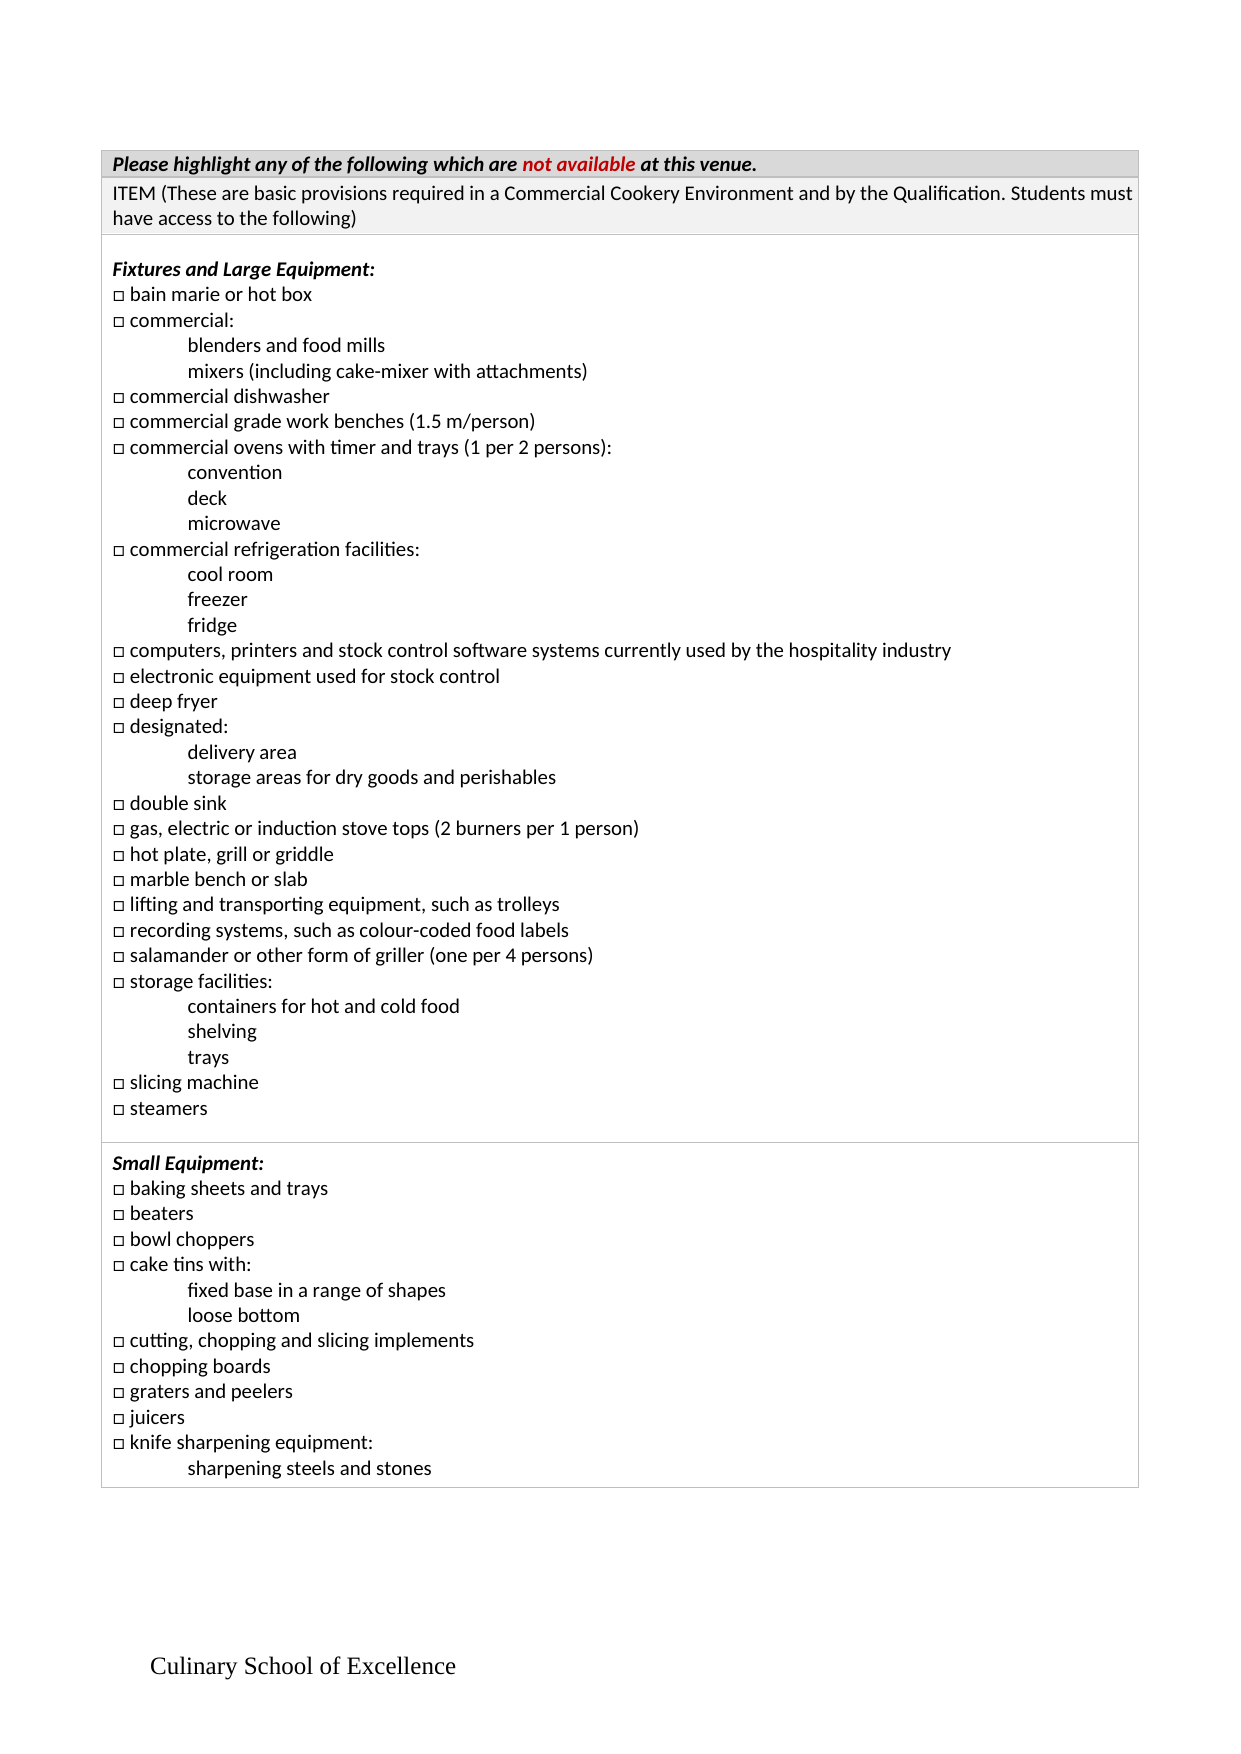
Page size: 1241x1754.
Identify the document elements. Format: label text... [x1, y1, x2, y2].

table_header Please highlight any of the following which are not available at this venue. [102, 151, 1138, 176]
table_cell Fixtures and Large Equipment: □ bain marie or hot box □ commercial: blenders and food mills mixers (including cake-mixer with attachments) □ commercial dishwasher □ commercial grade work benches (1.5 m/person) □ commercial ovens with timer and trays (1 per 2 persons): convention deck microwave □ commercial refrigeration facilities: cool room freezer fridge □ computers, printers and stock control software systems currently used by the hospitality industry □ electronic equipment used for stock control □ deep fryer □ designated: delivery area storage areas for dry goods and perishables □ double sink □ gas, electric or induction stove tops (2 burners per 1 person) □ hot plate, grill or griddle □ marble bench or slab □ lifting and transporting equipment, such as trolleys □ recording systems, such as colour-coded food labels □ salamander or other form of griller (one per 4 persons) □ storage facilities: containers for hot and cold food shelving trays □ slicing machine □ steamers [102, 235, 1138, 1142]
table_cell Small Equipment: □ baking sheets and trays □ beaters □ bowl choppers □ cake tins with: fixed base in a range of shapes loose bottom □ cutting, chopping and slicing implements □ chopping boards □ graters and peelers □ juicers □ knife sharpening equipment: sharpening steels and stones [102, 1143, 1138, 1487]
table_cell ITEM (These are basic provisions required in a Commercial Cookery Environment and by the Qualification. Students must have access to the following) [102, 178, 1138, 233]
